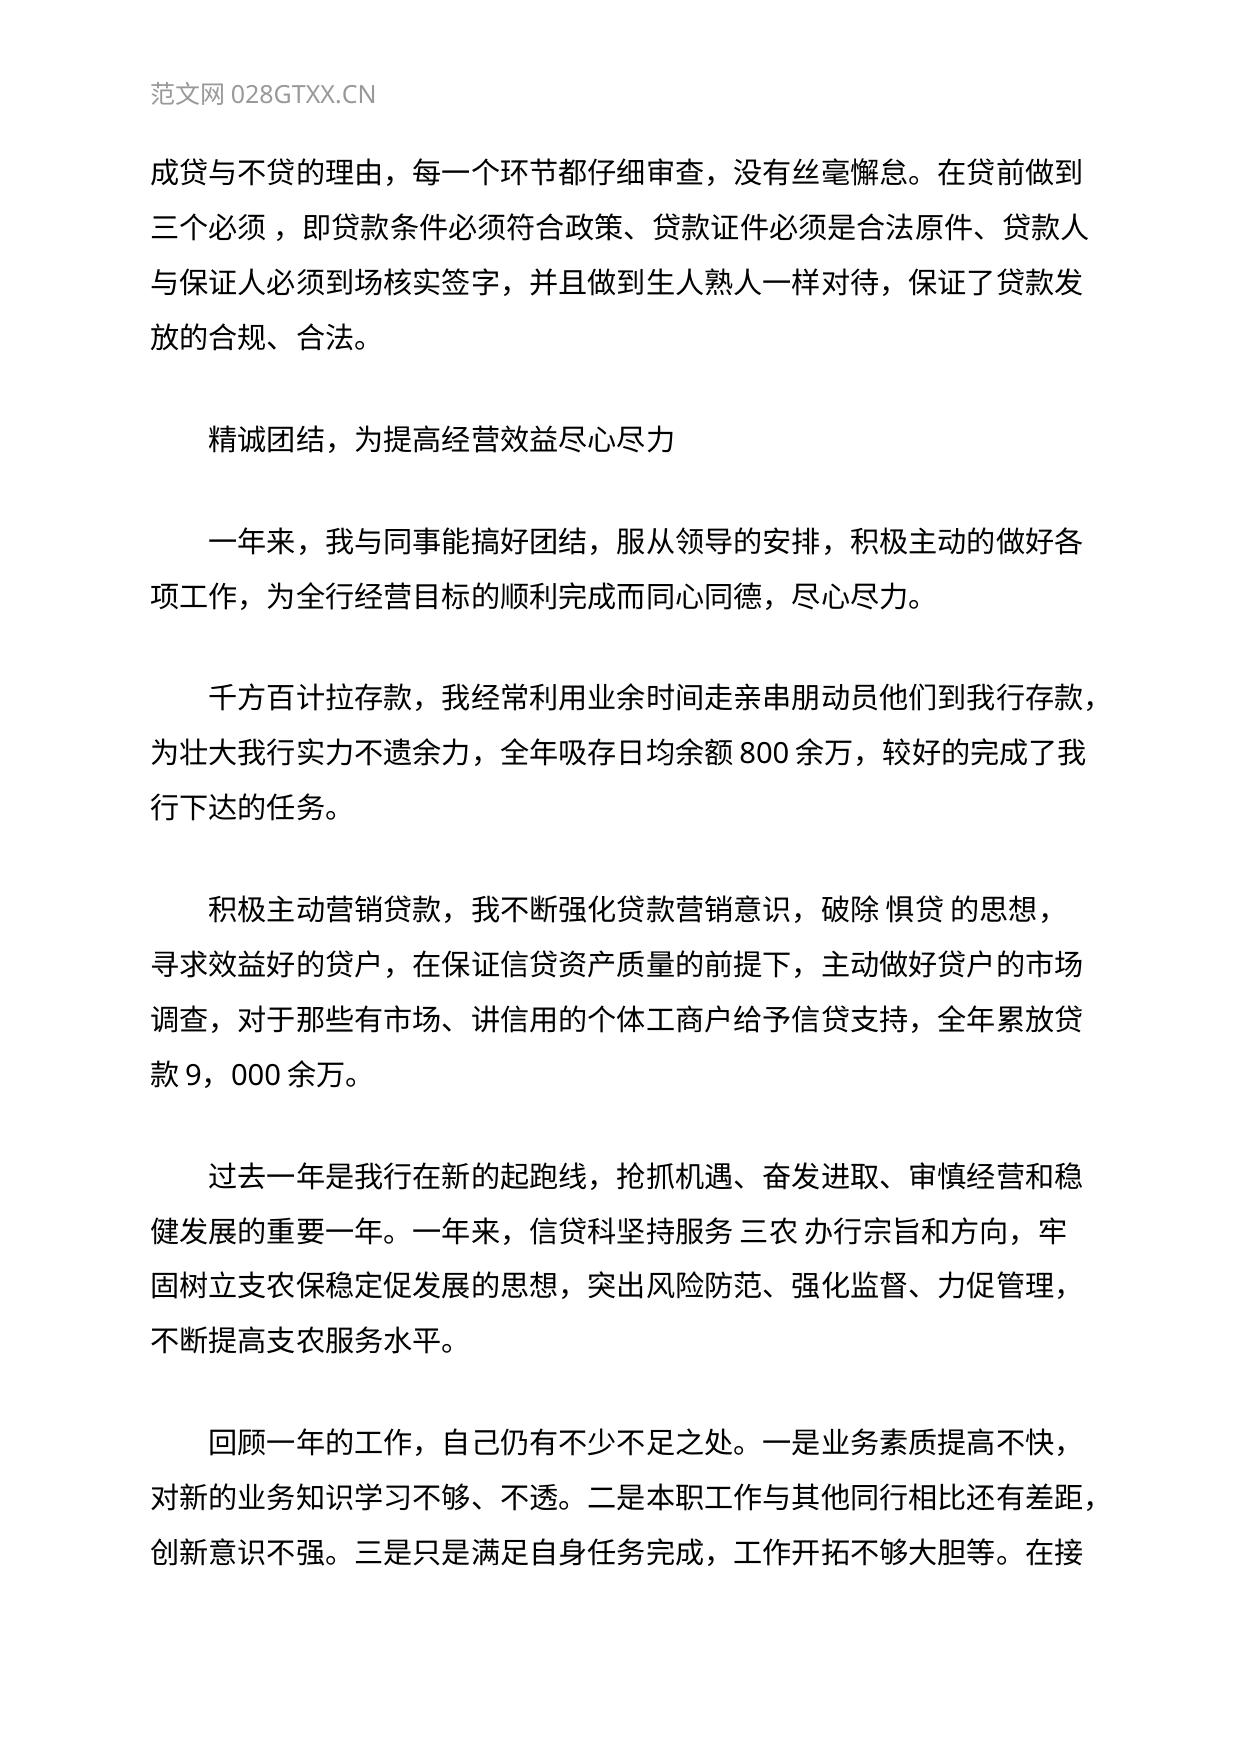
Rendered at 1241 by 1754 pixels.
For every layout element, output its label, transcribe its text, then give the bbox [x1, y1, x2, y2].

text 精诚团结，为提高经营效益尽心尽力 [150, 416, 1090, 459]
text 过去一年是我行在新的起跑线，抢抓机遇、奋发进取、审慎经营和稳健发展的重要一年。一年来，信贷科坚持服务 三农 办行宗旨和方向，牢固树立支农保稳定促发展的思想，突出风险防范、强化监督、力促管理，不断提高支农服务水平。 [150, 1153, 1090, 1360]
text 积极主动营销贷款，我不断强化贷款营销意识，破除 惧贷 的思想，寻求效益好的贷户，在保证信贷资产质量的前提下，主动做好贷户的市场调查，对于那些有市场、讲信用的个体工商户给予信贷支持，全年累放贷款9，000余万。 [150, 887, 1090, 1094]
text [150, 1420, 1090, 1572]
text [150, 150, 1090, 357]
text 千方百计拉存款，我经常利用业余时间走亲串朋动员他们到我行存款，为壮大我行实力不遗余力，全年吸存日均余额800余万，较好的完成了我行下达的任务。 [150, 675, 1090, 827]
text 一年来，我与同事能搞好团结，服从领导的安排，积极主动的做好各项工作，为全行经营目标的顺利完成而同心同德，尽心尽力。 [150, 518, 1090, 615]
